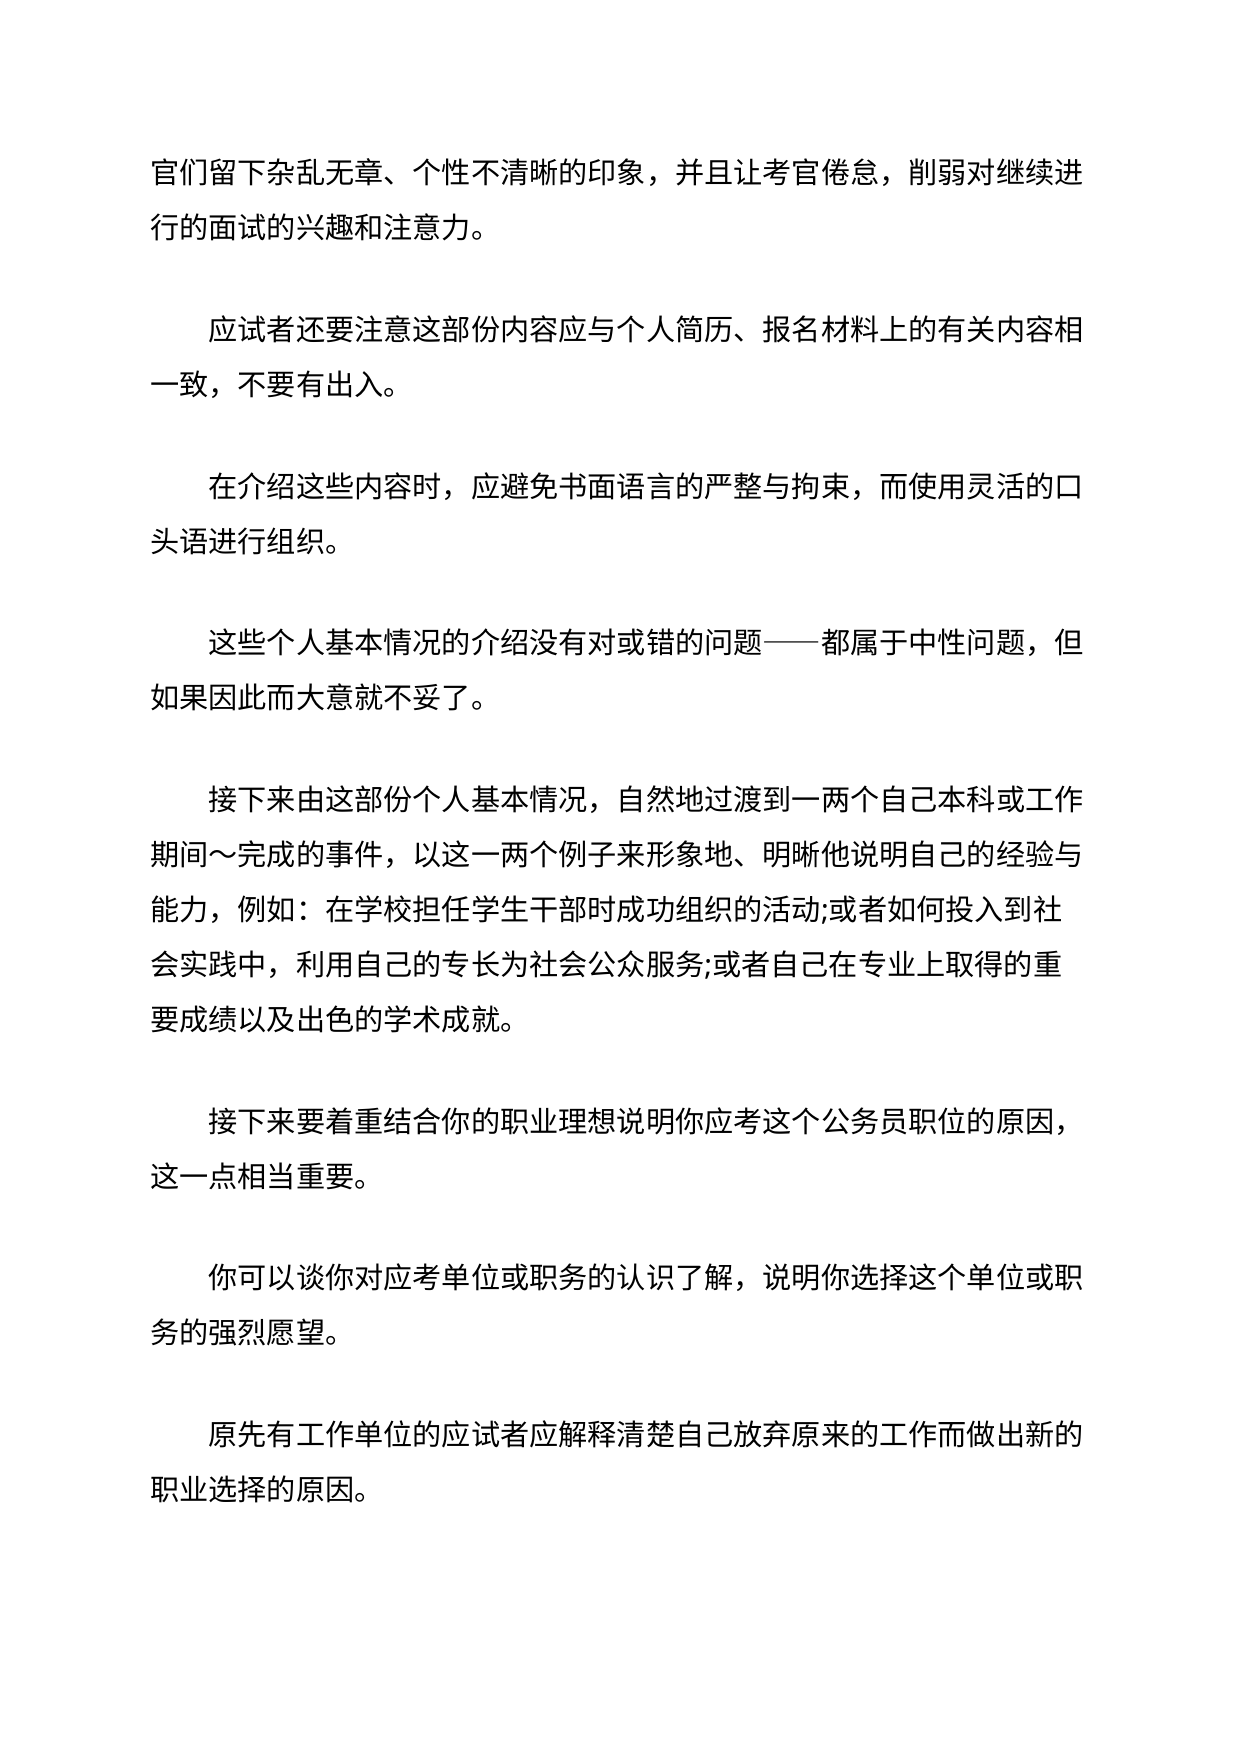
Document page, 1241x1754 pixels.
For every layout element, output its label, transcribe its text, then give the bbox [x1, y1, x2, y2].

text 接下来要着重结合你的职业理想说明你应考这个公务员职位的原因，这一点相当重要。 [150, 1098, 1090, 1195]
text 在介绍这些内容时，应避免书面语言的严整与拘束，而使用灵活的口头语进行组织。 [150, 463, 1090, 561]
text 接下来由这部份个人基本情况，自然地过渡到一两个自己本科或工作期间～完成的事件，以这一两个例子来形象地、明晰他说明自己的经验与能力，例如：在学校担任学生干部时成功组织的活动;或者如何投入到社会实践中，利用自己的专长为社会公众服务;或者自己在专业上取得的重要成绩以及出色的学术成就。 [150, 777, 1090, 1039]
text 这些个人基本情况的介绍没有对或错的问题——都属于中性问题，但如果因此而大意就不妥了。 [150, 620, 1090, 717]
text 应试者还要注意这部份内容应与个人简历、报名材料上的有关内容相一致，不要有出入。 [150, 307, 1090, 404]
text 你可以谈你对应考单位或职务的认识了解，说明你选择这个单位或职务的强烈愿望。 [150, 1255, 1090, 1352]
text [150, 150, 1090, 247]
text 原先有工作单位的应试者应解释清楚自己放弃原来的工作而做出新的职业选择的原因。 [150, 1412, 1090, 1509]
